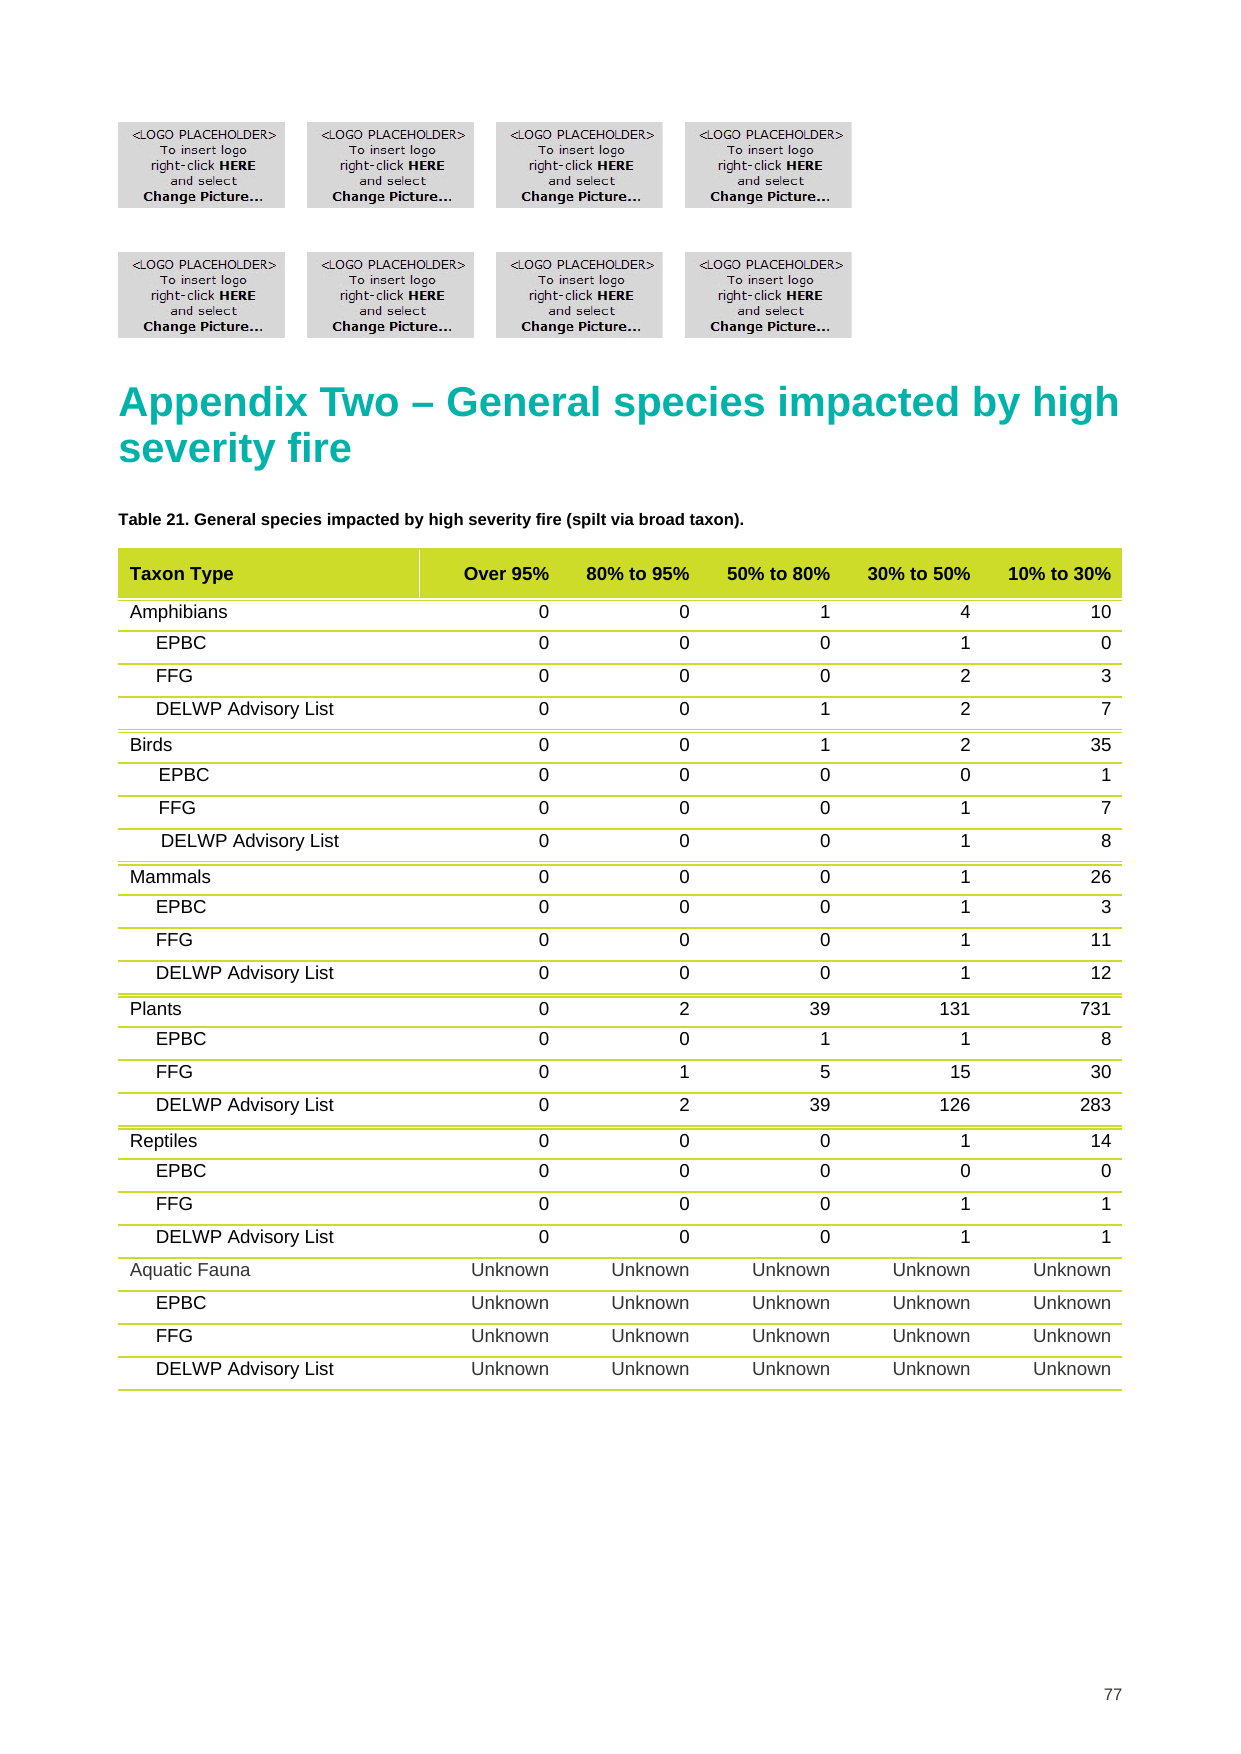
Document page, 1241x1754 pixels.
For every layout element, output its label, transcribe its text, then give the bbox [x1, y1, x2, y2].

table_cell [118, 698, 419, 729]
picture [685, 122, 852, 208]
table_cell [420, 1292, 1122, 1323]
picture [118, 122, 285, 208]
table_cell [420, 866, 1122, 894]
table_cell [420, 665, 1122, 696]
picture [685, 252, 852, 338]
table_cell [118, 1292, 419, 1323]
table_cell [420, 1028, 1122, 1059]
picture [307, 122, 474, 208]
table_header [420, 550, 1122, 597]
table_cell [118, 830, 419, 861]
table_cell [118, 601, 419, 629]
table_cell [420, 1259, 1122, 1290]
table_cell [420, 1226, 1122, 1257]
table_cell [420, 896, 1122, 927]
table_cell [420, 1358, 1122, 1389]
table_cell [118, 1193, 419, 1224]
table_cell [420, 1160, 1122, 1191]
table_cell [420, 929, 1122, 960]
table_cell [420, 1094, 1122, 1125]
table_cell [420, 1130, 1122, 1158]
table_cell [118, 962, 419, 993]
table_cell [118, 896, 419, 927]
picture [496, 122, 663, 208]
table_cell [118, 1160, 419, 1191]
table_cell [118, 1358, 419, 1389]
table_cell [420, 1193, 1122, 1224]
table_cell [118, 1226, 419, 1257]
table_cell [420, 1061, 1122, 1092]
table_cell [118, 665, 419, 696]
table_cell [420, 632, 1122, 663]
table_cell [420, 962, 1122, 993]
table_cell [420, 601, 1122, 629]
subtitle Appendix Two – General species impacted by high severity fire [118, 149, 1122, 472]
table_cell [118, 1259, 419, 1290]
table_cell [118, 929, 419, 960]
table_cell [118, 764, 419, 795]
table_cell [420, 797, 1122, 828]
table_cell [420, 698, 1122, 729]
text Table 21. General species impacted by high severity fire (spilt via broad taxon). [118, 509, 1122, 528]
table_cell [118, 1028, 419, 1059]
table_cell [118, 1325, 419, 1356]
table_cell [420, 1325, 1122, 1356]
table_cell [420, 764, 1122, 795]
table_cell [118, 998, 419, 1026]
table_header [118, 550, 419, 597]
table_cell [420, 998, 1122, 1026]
picture [307, 252, 474, 338]
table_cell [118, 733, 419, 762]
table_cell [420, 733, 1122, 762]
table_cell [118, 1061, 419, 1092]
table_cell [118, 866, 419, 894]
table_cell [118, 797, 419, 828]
picture [118, 252, 285, 338]
picture [496, 252, 663, 338]
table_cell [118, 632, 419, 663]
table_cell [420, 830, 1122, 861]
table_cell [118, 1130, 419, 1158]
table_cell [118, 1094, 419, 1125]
